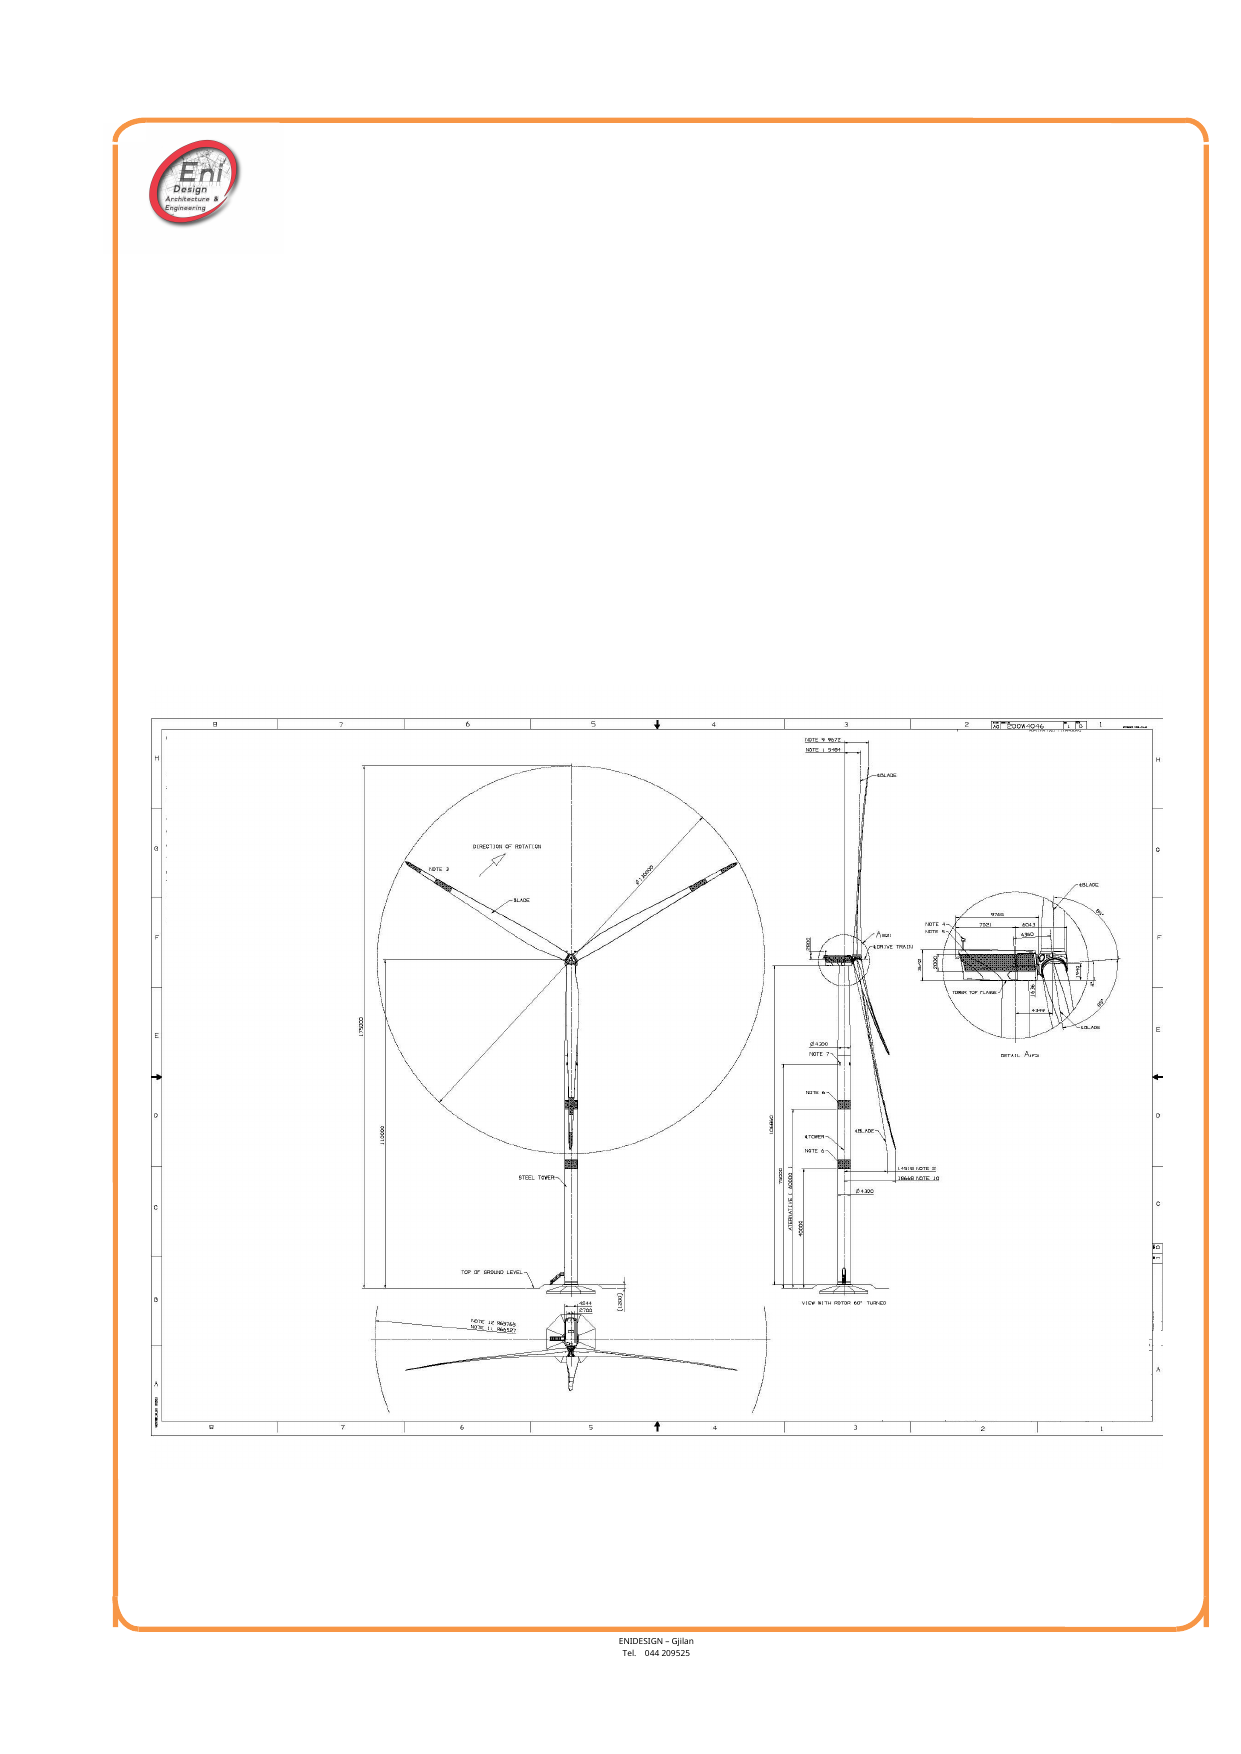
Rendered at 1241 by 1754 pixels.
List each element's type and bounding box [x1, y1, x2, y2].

picture [102, 123, 285, 254]
picture [150, 685, 1163, 1469]
